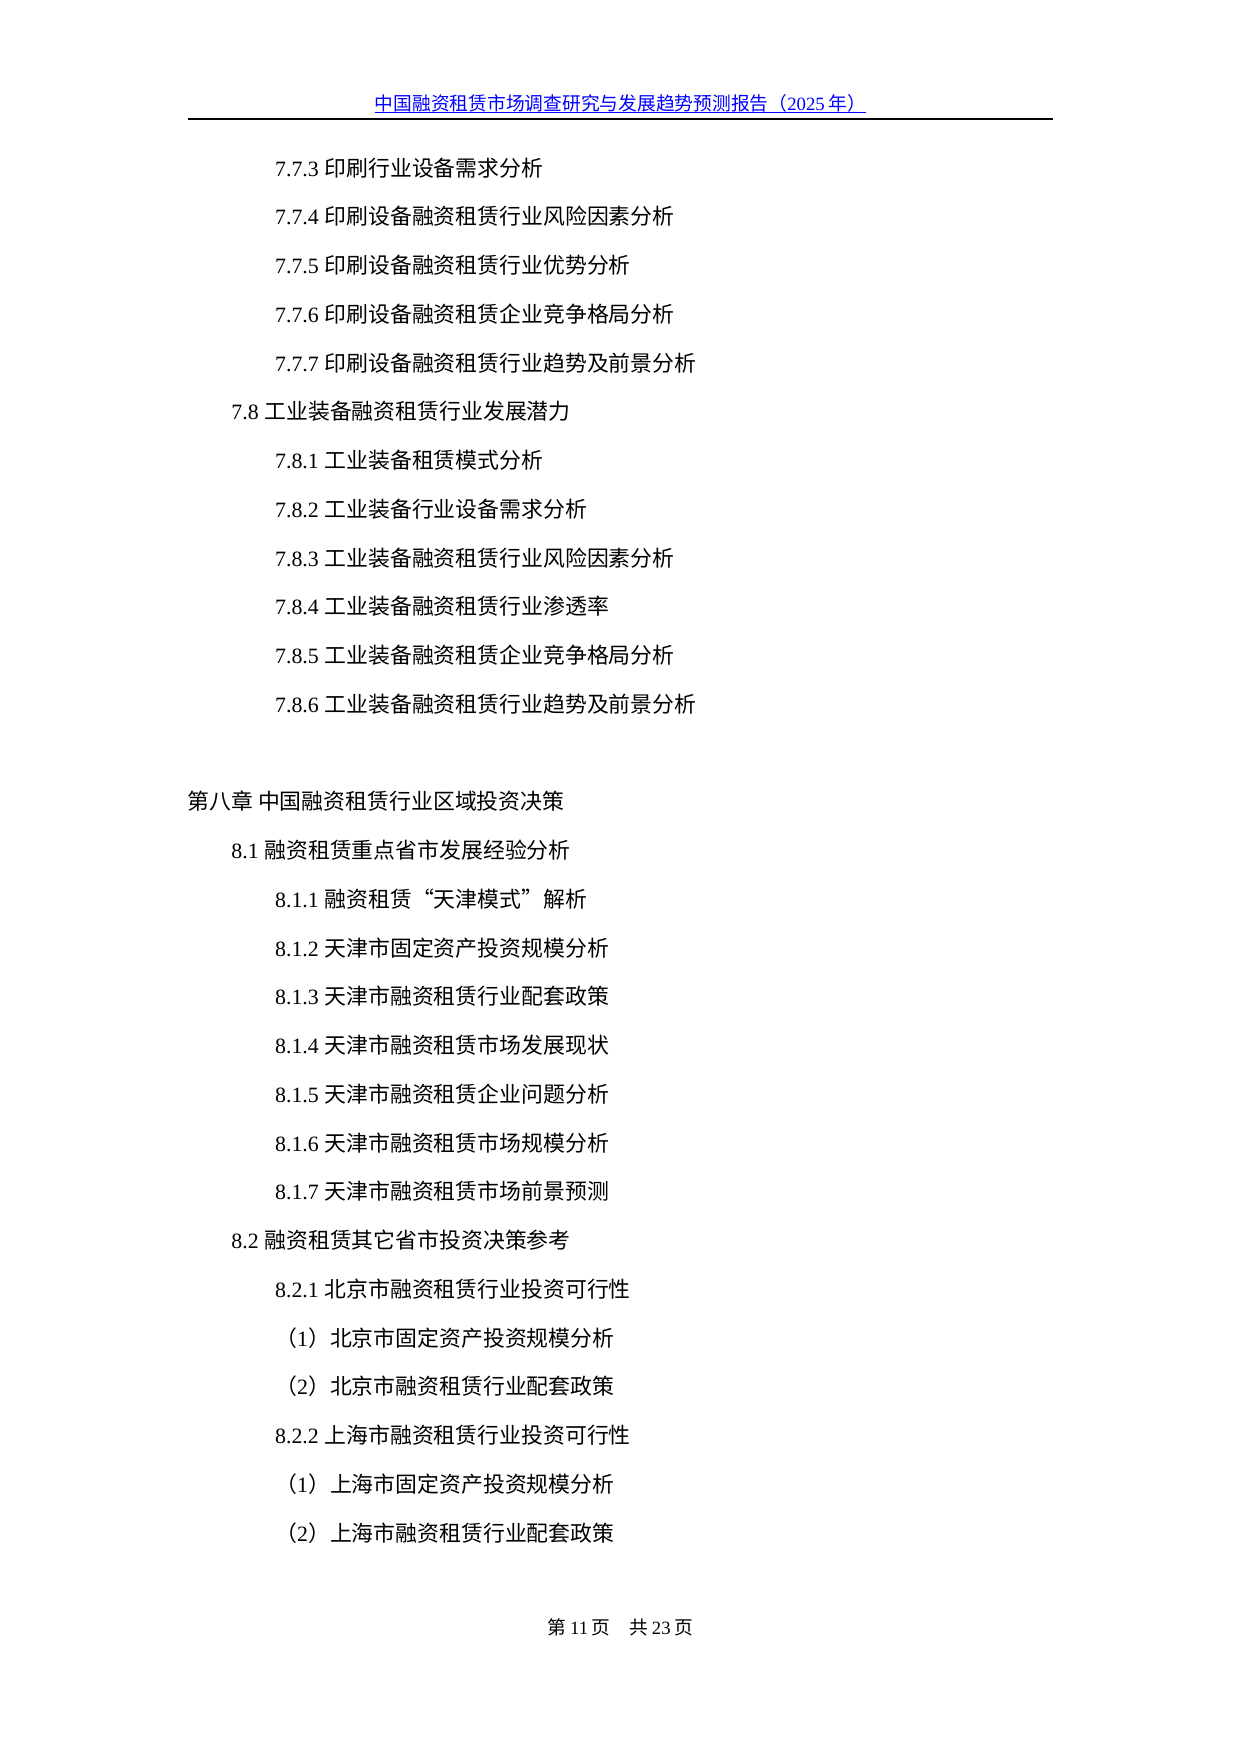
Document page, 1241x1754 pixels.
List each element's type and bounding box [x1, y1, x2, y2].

text [187, 150, 1053, 1548]
